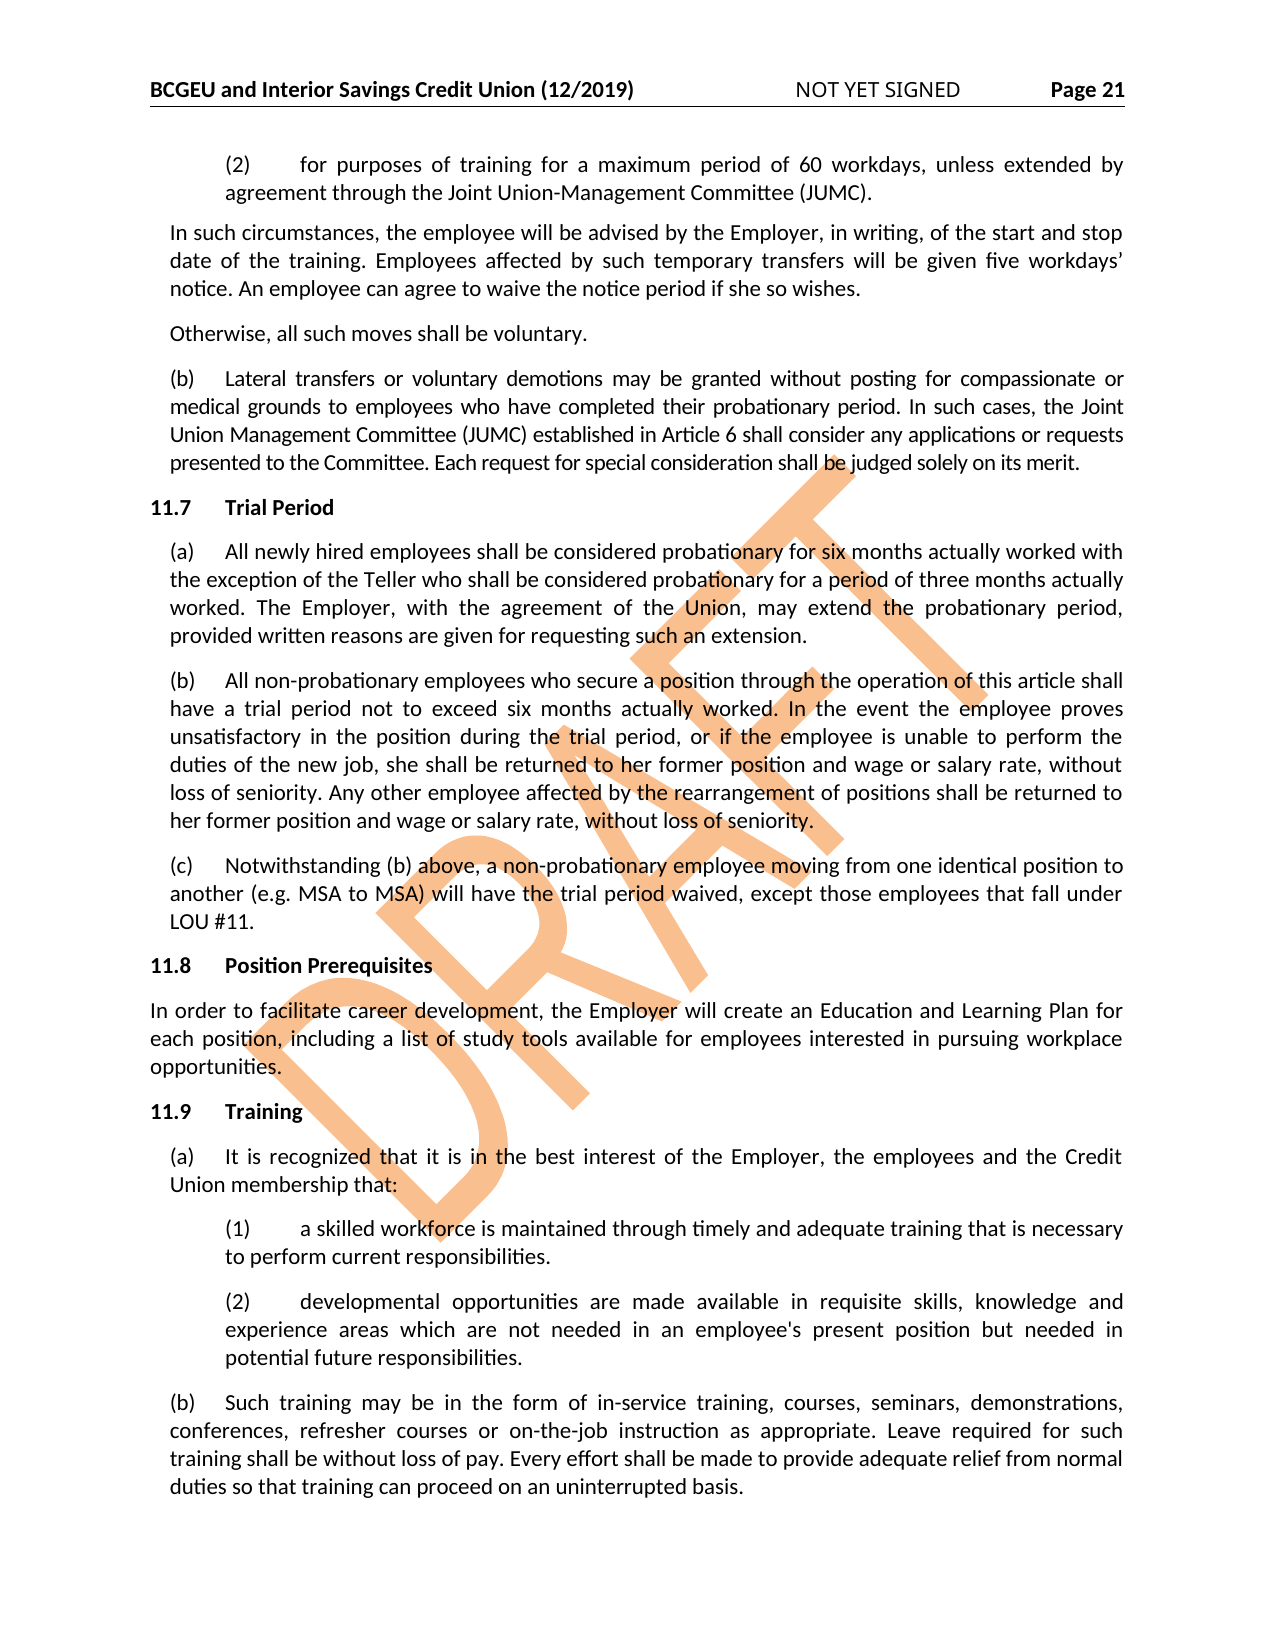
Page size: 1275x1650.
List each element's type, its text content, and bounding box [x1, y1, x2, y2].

subtitle In such circumstances, the employee will be advised by the Employer, in writing, of the start and stop date of the training. Employees affected by such temporary transfers will be given five workdays’ notice. An employee can agree to waive the notice period if she so wishes. [169, 218, 1125, 303]
subtitle (a) It is recognized that it is in the best interest of the Employer, the employees and the Credit Union membership that: [169, 1142, 1125, 1198]
subtitle Trial Period [150, 493, 1125, 521]
subtitle Position Prerequisites [150, 952, 1125, 980]
subtitle All non-probationary employees who secure a position through the operation of this article shall have a trial period not to exceed six months actually worked. In the event the employee proves unsatisfactory in the position during the trial period, or if the employee is unable to perform the duties of the new job, she shall be returned to her former position and wage or salary rate, without loss of seniority. Any other employee affected by the rearrangement of positions shall be returned to her former position and wage or salary rate, without loss of seniority. [169, 666, 1125, 834]
subtitle Lateral transfers or voluntary demotions may be granted without posting for compassionate or medical grounds to employees who have completed their probationary period. In such cases, the Joint Union Management Committee (JUMC) established in Article 6 shall consider any applications or requests presented to the Committee. Each request for special consideration shall be judged solely on its merit. [169, 364, 1125, 476]
subtitle Otherwise, all such moves shall be voluntary. [169, 319, 1125, 347]
subtitle Such training may be in the form of in-service training, courses, seminars, demonstrations, conferences, refresher courses or on-the-job instruction as appropriate. Leave required for such training shall be without loss of pay. Every effort shall be made to provide adequate relief from normal duties so that training can proceed on an uninterrupted basis. [169, 1388, 1125, 1500]
subtitle a skilled workforce is maintained through timely and adequate training that is necessary to perform current responsibilities. [225, 1214, 1125, 1271]
subtitle Notwithstanding (b) above, a non-probationary employee moving from one identical position to another (e.g. MSA to MSA) will have the trial period waived, except those employees that fall under LOU #11. [169, 851, 1125, 935]
subtitle developmental opportunities are made available in requisite skills, knowledge and experience areas which are not needed in an employee's present position but needed in potential future responsibilities. [225, 1287, 1125, 1371]
subtitle for purposes of training for a maximum period of 60 workdays, unless extended by agreement through the Joint Union-Management Committee (JUMC). [225, 150, 1125, 206]
text In order to facilitate career development, the Employer will create an Education and Learning Plan for each position, including a list of study tools available for employees interested in pursuing workplace opportunities. [150, 996, 1125, 1080]
subtitle All newly hired employees shall be considered probationary for six months actually worked with the exception of the Teller who shall be considered probationary for a period of three months actually worked. The Employer, with the agreement of the Union, may extend the probationary period, provided written reasons are given for requesting such an extension. [169, 537, 1125, 649]
subtitle Training [150, 1097, 1125, 1125]
